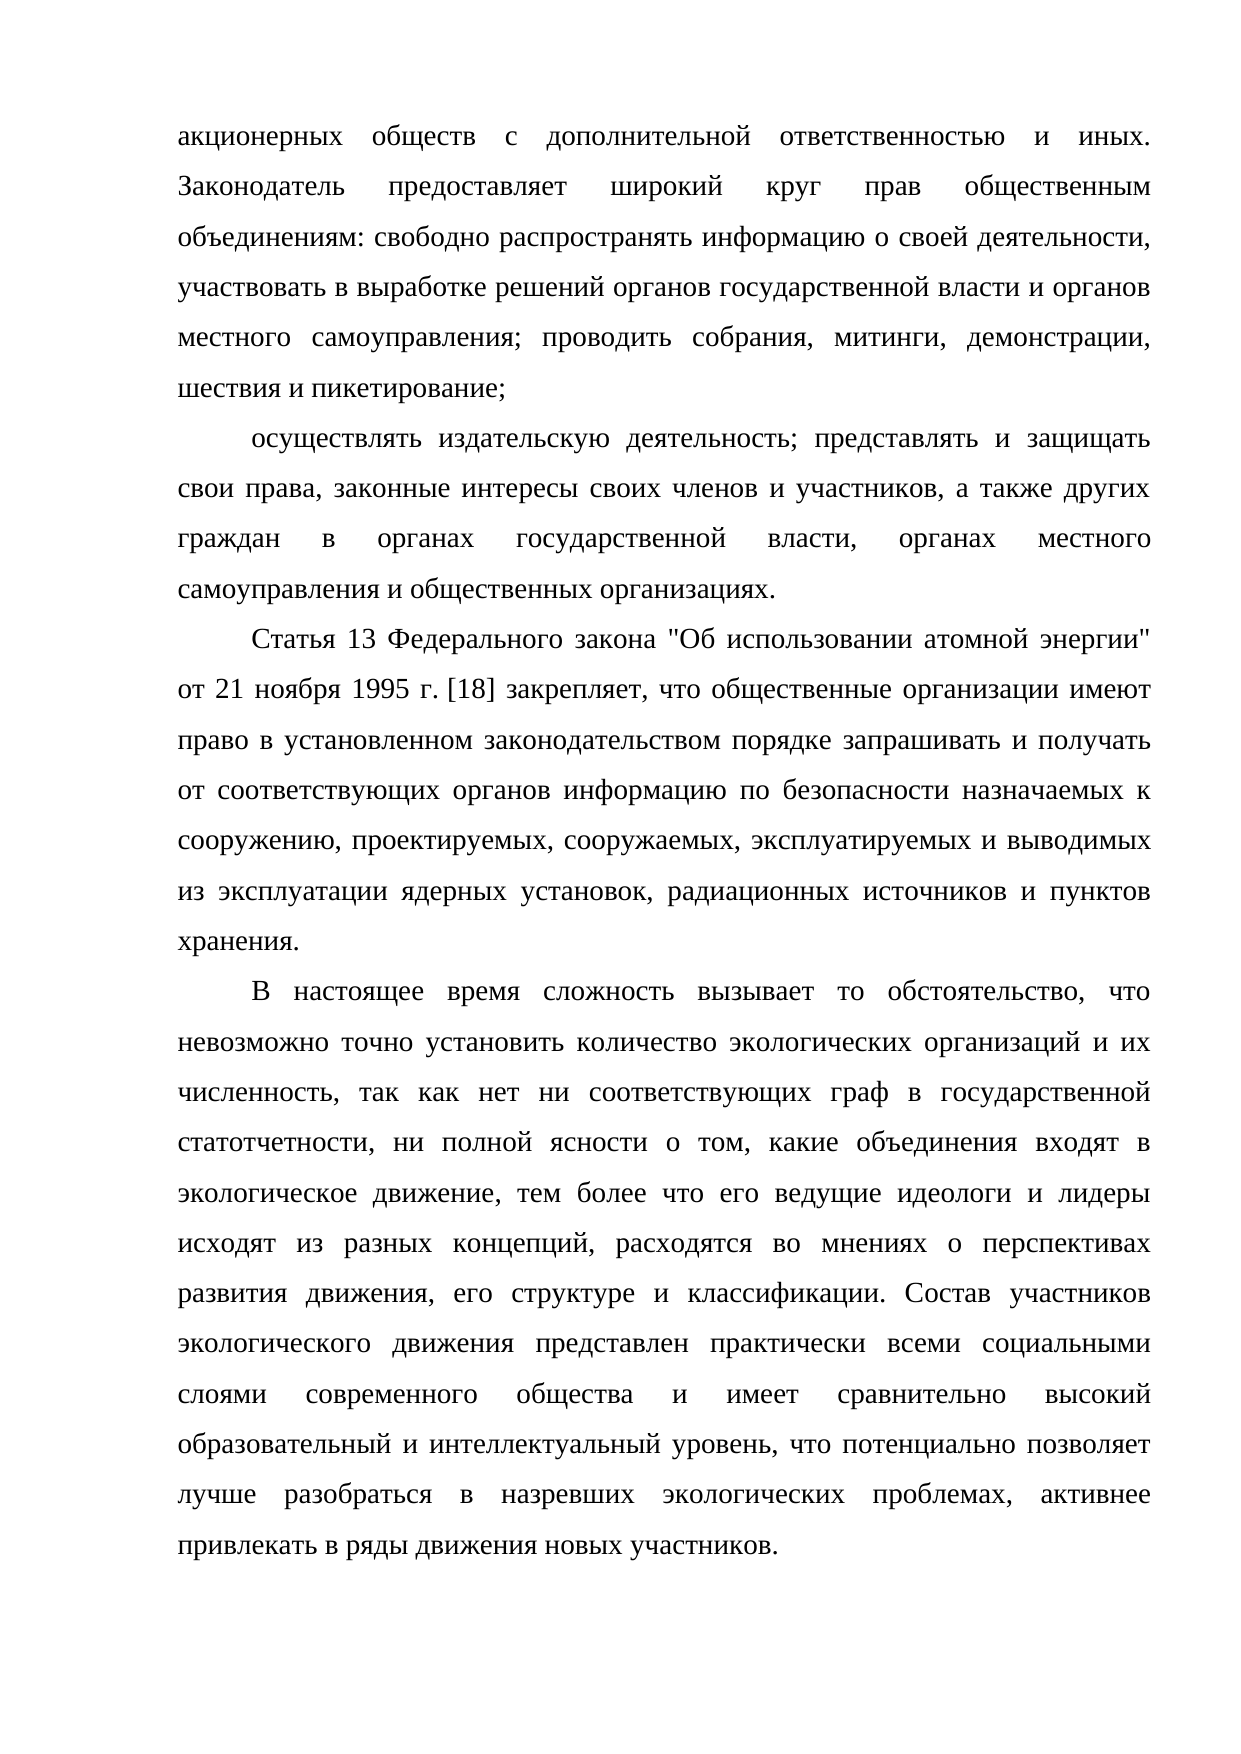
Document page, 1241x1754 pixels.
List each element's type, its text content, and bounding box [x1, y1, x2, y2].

text Статья 13 Федерального закона "Об использовании атомной энергии" от [18] закрепляет, что общественные организации имеют право в установленном законодательством порядке запрашивать и получать от соответствующих органов информацию по безопасности назначаемых к сооружению, проектируемых, сооружаемых, эксплуатируемых и выводимых из эксплуатации ядерных установок, радиационных источников и пунктов хранения. [177, 621, 1152, 957]
text осуществлять издательскую деятельность; представлять и защищать свои права, законные интересы своих членов и участников, а также других граждан в органах государственной власти, органах местного самоуправления и общественных организациях. [177, 420, 1152, 604]
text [177, 118, 1152, 403]
text В настоящее время сложность вызывает то обстоятельство, что невозможно точно установить количество экологических организаций и их численность, так как нет ни соответствующих граф в государственной статотчетности, ни полной ясности о том, какие объединения входят в экологическое движение, тем более что его ведущие идеологи и лидеры исходят из разных концепций, расходятся во мнениях о перспективах развития движения, его структуре и классификации. Состав участников экологического движения представлен практически всеми социальными слоями современного общества и имеет сравнительно высокий образовательный и интеллектуальный уровень, что потенциально позволяет лучше разобраться в назревших экологических проблемах, активнее привлекать в ряды движения новых участников. [177, 973, 1152, 1560]
